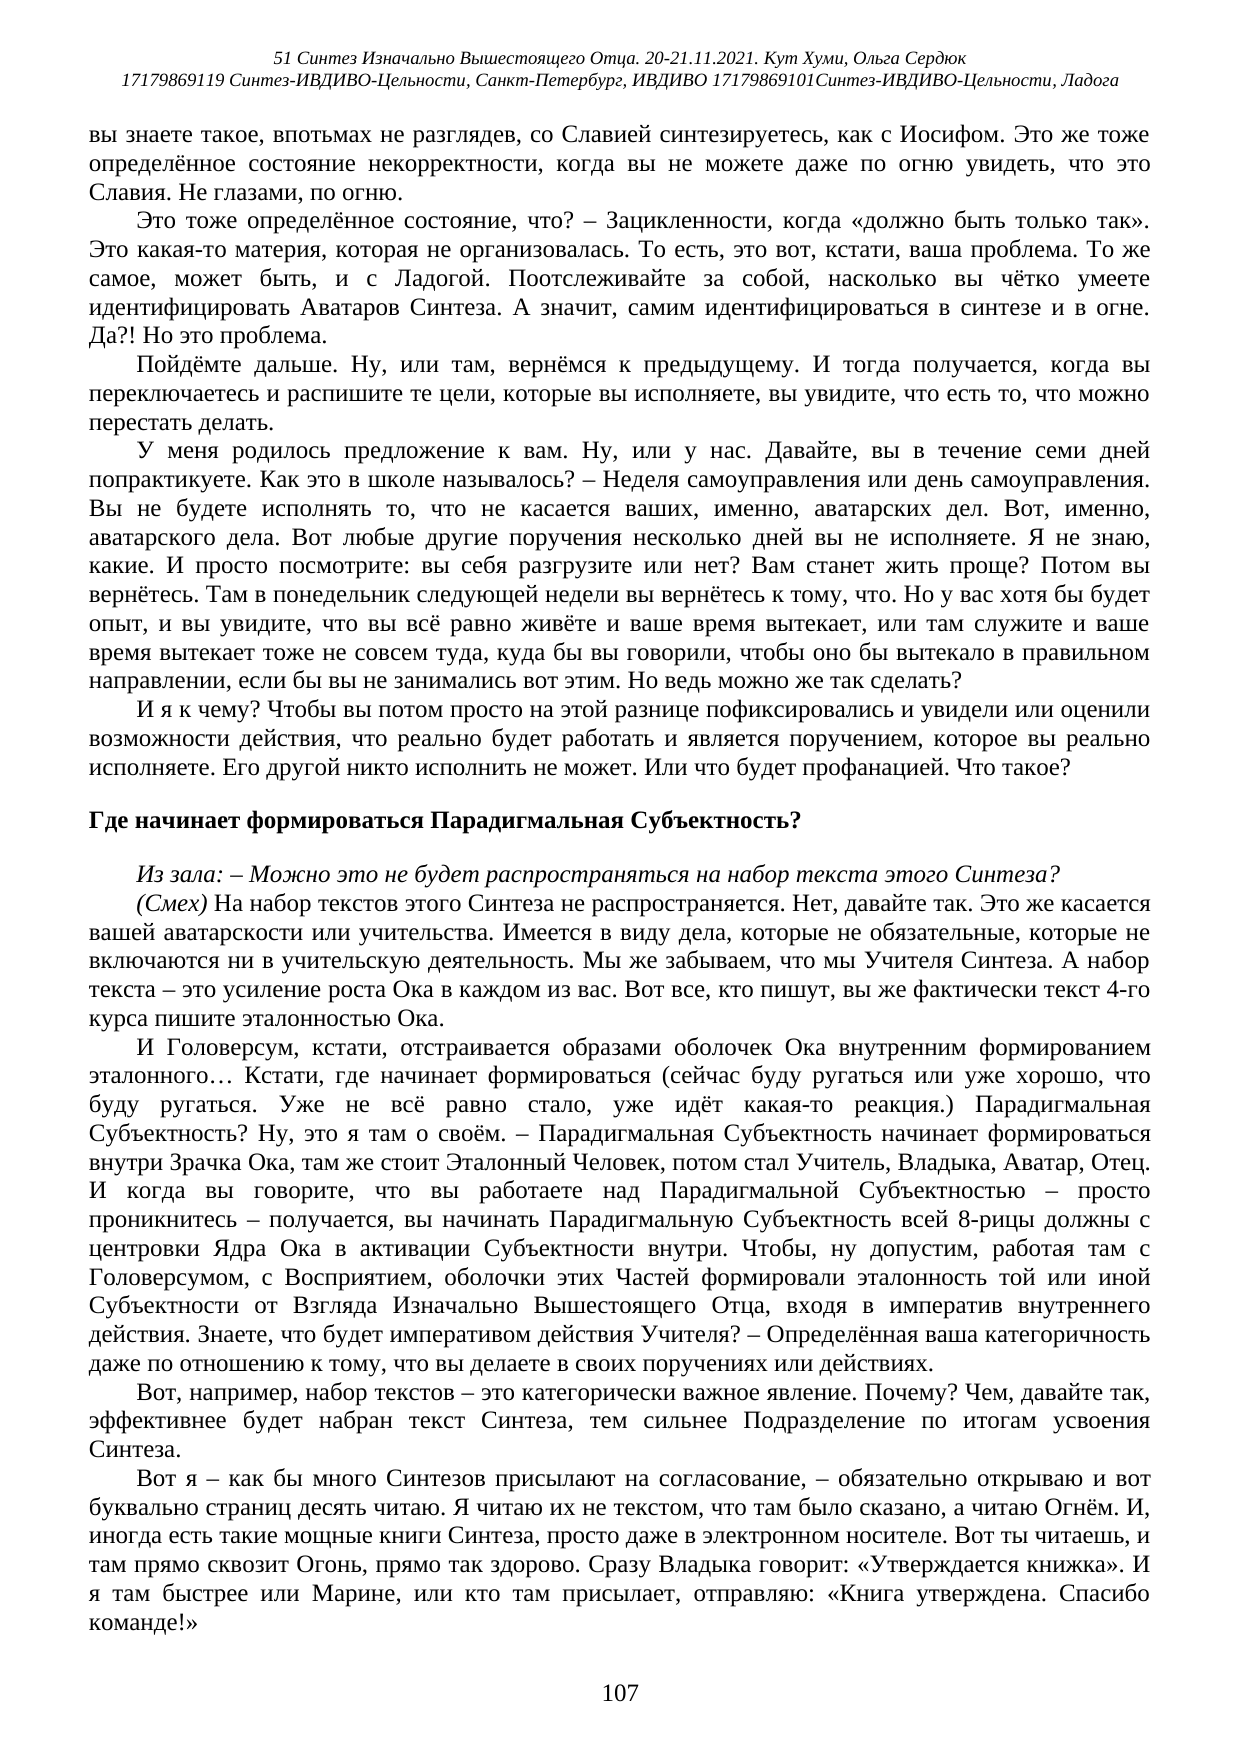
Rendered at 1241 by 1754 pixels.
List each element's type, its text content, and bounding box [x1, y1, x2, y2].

text Где начинает формироваться Парадигмальная Субъектность? [89, 805, 1152, 834]
text И я к чему? Чтобы вы потом просто на этой разнице пофиксировались и увидели или оценили возможности действия, что реально будет работать и является поручением, которое вы реально исполняете. Его другой никто исполнить не может. Или что будет профанацией. Что такое? [89, 694, 1152, 780]
text Вот, например, набор текстов – это категорически важное явление. Почему? Чем, давайте так, эффективнее будет набран текст Синтеза, тем сильнее Подразделение по итогам усвоения Синтеза. [89, 1377, 1152, 1463]
text Пойдёмте дальше. Ну, или там, вернёмся к предыдущему. И тогда получается, когда вы переключаетесь и распишите те цели, которые вы исполняете, вы увидите, что есть то, что можно перестать делать. [89, 349, 1152, 435]
text Из зала: – Можно это не будет распространяться на набор текста этого Синтеза? [89, 859, 1152, 888]
text (Смех) На набор текстов этого Синтеза не распространяется. Нет, давайте так. Это же касается вашей аватарскости или учительства. Имеется в виду дела, которые не обязательные, которые не включаются ни в учительскую деятельность. Мы же забываем, что мы Учителя Синтеза. А набор текста – это усиление роста Ока в каждом из вас. Вот все, кто пишут, вы же фактически текст 4-го курса пишите эталонностью Ока. [89, 888, 1152, 1032]
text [89, 119, 1152, 205]
text Это тоже определённое состояние, что? – Зацикленности, когда «должно быть только так». Это какая-то материя, которая не организовалась. То есть, это вот, кстати, ваша проблема. То же самое, может быть, и с Ладогой. Поотслеживайте за собой, насколько вы чётко умеете идентифицировать Аватаров Синтеза. А значит, самим идентифицироваться в синтезе и в огне. Да?! Но это проблема. [89, 205, 1152, 349]
text Вот я – как бы много Синтезов присылают на согласование, – обязательно открываю и вот буквально страниц десять читаю. Я читаю их не текстом, что там было сказано, а читаю Огнём. И, иногда есть такие мощные книги Синтеза, просто даже в электронном носителе. Вот ты читаешь, и там прямо сквозит Огонь, прямо так здорово. Сразу Владыка говорит: «Утверждается книжка». И я там быстрее или Марине, или кто там присылает, отправляю: «Книга утверждена. Спасибо команде!» [89, 1463, 1152, 1635]
text И Головерсум, кстати, отстраивается образами оболочек Ока внутренним формированием эталонного… Кстати, где начинает формироваться (сейчас буду ругаться или уже хорошо, что буду ругаться. Уже не всё равно стало, уже идёт какая-то реакция.) Парадигмальная Субъектность? Ну, это я там о своём. – Парадигмальная Субъектность начинает формироваться внутри Зрачка Ока, там же стоит Эталонный Человек, потом стал Учитель, Владыка, Аватар, Отец. И когда вы говорите, что вы работаете над Парадигмальной Субъектностью – просто проникнитесь – получается, вы начинать Парадигмальную Субъектность всей 8-рицы должны с центровки Ядра Ока в активации Субъектности внутри. Чтобы, ну допустим, работая там с Головерсумом, с Восприятием, оболочки этих Частей формировали эталонность той или иной Субъектности от Взгляда Изначально Вышестоящего Отца, входя в императив внутреннего действия. Знаете, что будет императивом действия Учителя? – Определённая ваша категоричность даже по отношению к тому, что вы делаете в своих поручениях или действиях. [89, 1032, 1152, 1377]
text У меня родилось предложение к вам. Ну, или у нас. Давайте, вы в течение семи дней попрактикуете. Как это в школе называлось? – Неделя самоуправления или день самоуправления. Вы не будете исполнять то, что не касается ваших, именно, аватарских дел. Вот, именно, аватарского дела. Вот любые другие поручения несколько дней вы не исполняете. Я не знаю, какие. И просто посмотрите: вы себя разгрузите или нет? Вам станет жить проще? Потом вы вернётесь. Там в понедельник следующей недели вы вернётесь к тому, что. Но у вас хотя бы будет опыт, и вы увидите, что вы всё равно живёте и ваше время вытекает, или там служите и ваше время вытекает тоже не совсем туда, куда бы вы говорили, чтобы оно бы вытекало в правильном направлении, если бы вы не занимались вот этим. Но ведь можно же так сделать? [89, 435, 1152, 694]
